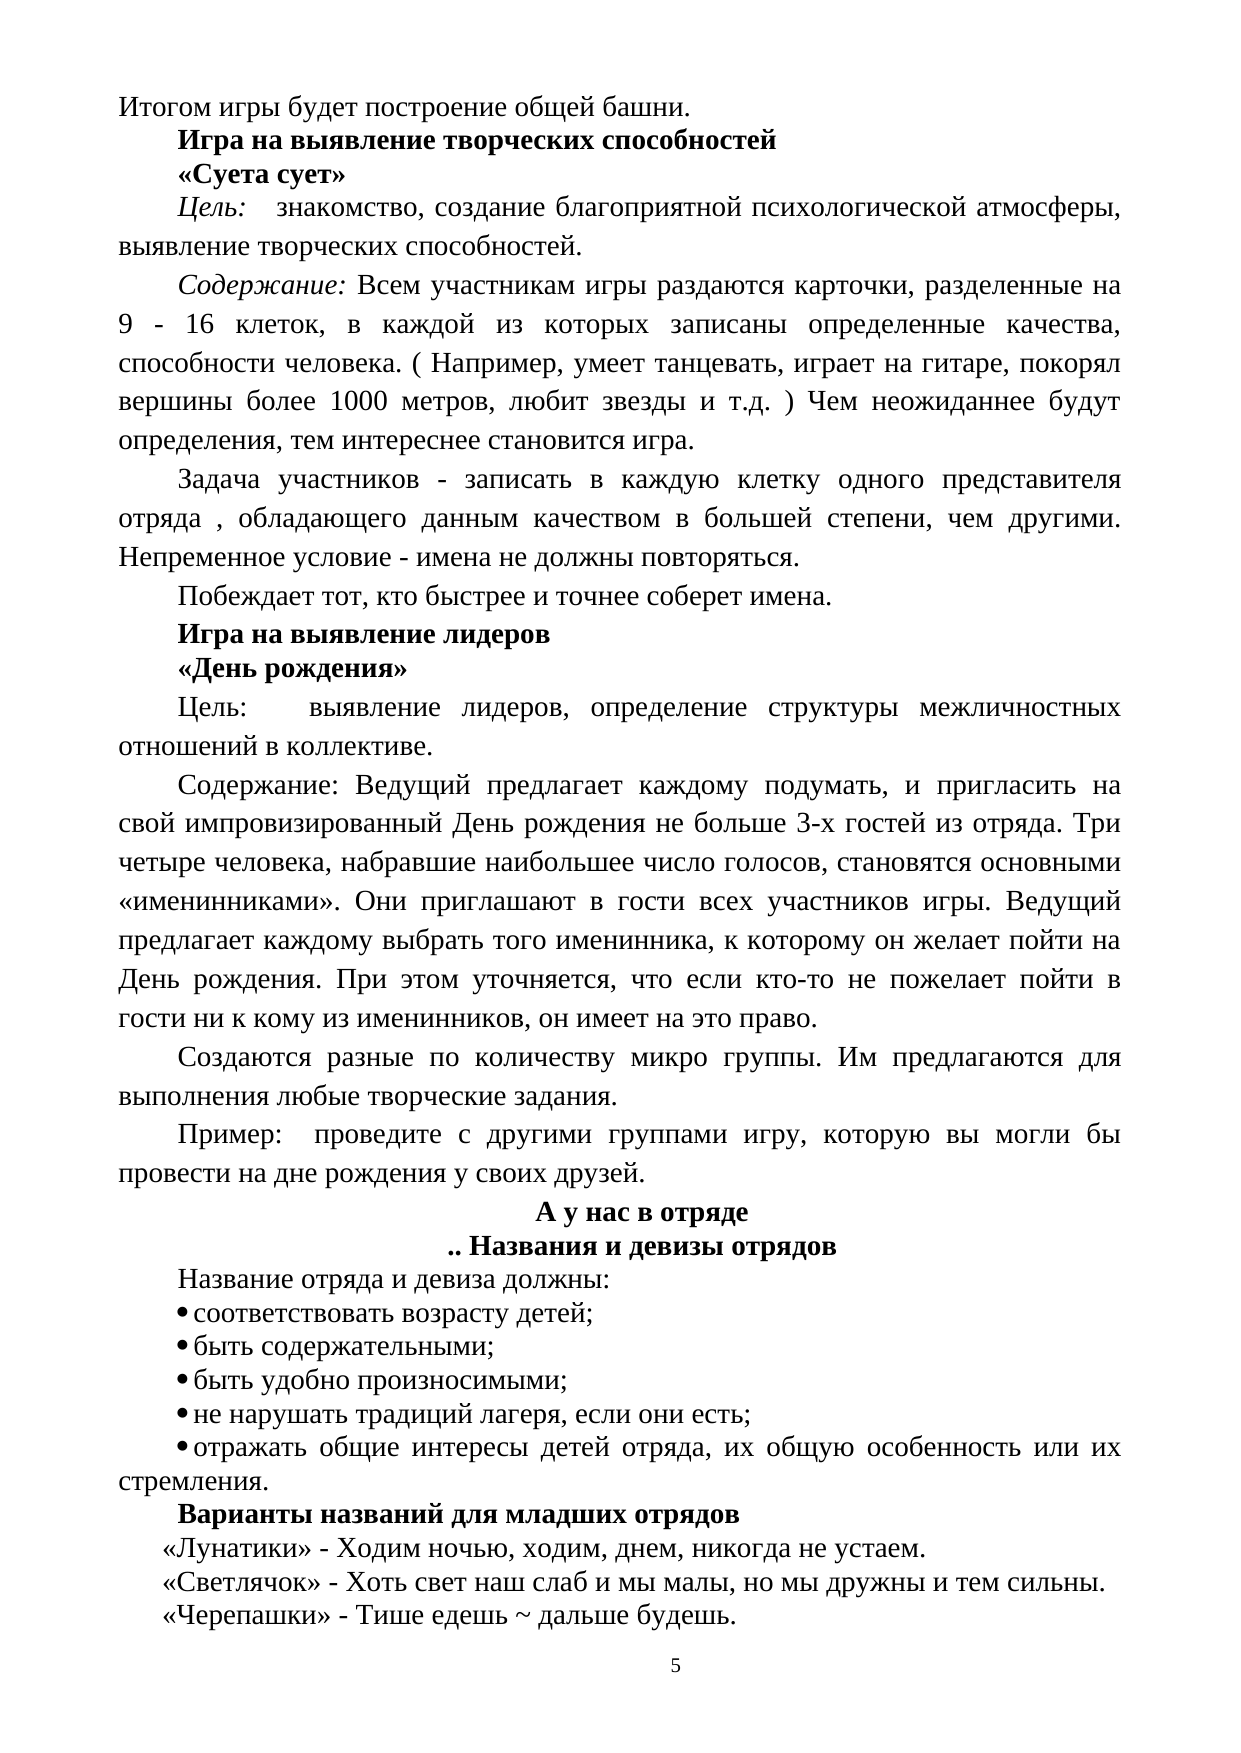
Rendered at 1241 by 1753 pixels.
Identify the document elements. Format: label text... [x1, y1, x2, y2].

text .. Названия и девизы отрядов [118, 1228, 1122, 1261]
text Цель: знакомство, создание благоприятной психологической атмосферы, выявление творческих способностей. [118, 189, 1122, 262]
text Пример: проведите с другими группами игру, которую вы могли бы провести на дне рождения у своих друзей. [118, 1116, 1122, 1189]
text «Лунатики» - Ходим ночью, ходим, днем, никогда не устаем. [118, 1530, 1122, 1564]
text Создаются разные по количеству микро группы. Им предлагаются для выполнения любые творческие задания. [118, 1039, 1122, 1111]
text Игра на выявление творческих способностей [177, 122, 1122, 156]
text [118, 89, 1122, 122]
text «Черепашки» - Тише едешь ~ дальше будешь. [118, 1597, 1122, 1631]
text Задача участников - записать в каждую клетку одного представителя отряда , обладающего данным качеством в большей степени, чем другими. Непременное условие - имена не должны повторяться. [118, 461, 1122, 572]
list не нарушать традиций лагеря, если они есть; [118, 1396, 1122, 1429]
text Варианты названий для младших отрядов [118, 1497, 1122, 1530]
text Побеждает тот, кто быстрее и точнее соберет имена. [118, 578, 1122, 611]
list соответствовать возрасту детей; [118, 1295, 1122, 1328]
text А у нас в отряде [118, 1194, 1122, 1228]
text «День рождения» [118, 650, 1122, 684]
text Цель: выявление лидеров, определение структуры межличностных отношений в коллективе. [118, 689, 1122, 761]
text «Светлячок» - Хоть свет наш слаб и мы малы, но мы дружны и тем сильны. [118, 1564, 1122, 1597]
subtitle Игра на выявление лидеров [177, 617, 1122, 650]
text Содержание: Всем участникам игры раздаются карточки, разделенные на 9 - 16 клеток, в каждой из которых записаны определенные качества, способности человека. ( Например, умеет танцевать, играет на гитаре, покорял вершины более , любит звезды и т.д. ) Чем неожиданнее будут определения, тем интереснее становится игра. [118, 267, 1122, 456]
list отражать общие интересы детей отряда, их общую особенность или их стремления. [118, 1429, 1122, 1497]
list быть содержательными; [118, 1328, 1122, 1362]
text Содержание: Ведущий предлагает каждому подумать, и пригласить на свой импровизированный День рождения не больше 3-х гостей из отряда. Три четыре человека, набравшие наибольшее число голосов, становятся основными «именинниками». Они приглашают в гости всех участников игры. Ведущий предлагает каждому выбрать того именинника, к которому он желает пойти на День рождения. При этом уточняется, что если кто-то не пожелает пойти в гости ни к кому из именинников, он имеет на это право. [118, 767, 1122, 1033]
text «Суета сует» [118, 156, 1122, 189]
text Название отряда и девиза должны: [118, 1261, 1122, 1295]
list быть удобно произносимыми; [118, 1362, 1122, 1396]
